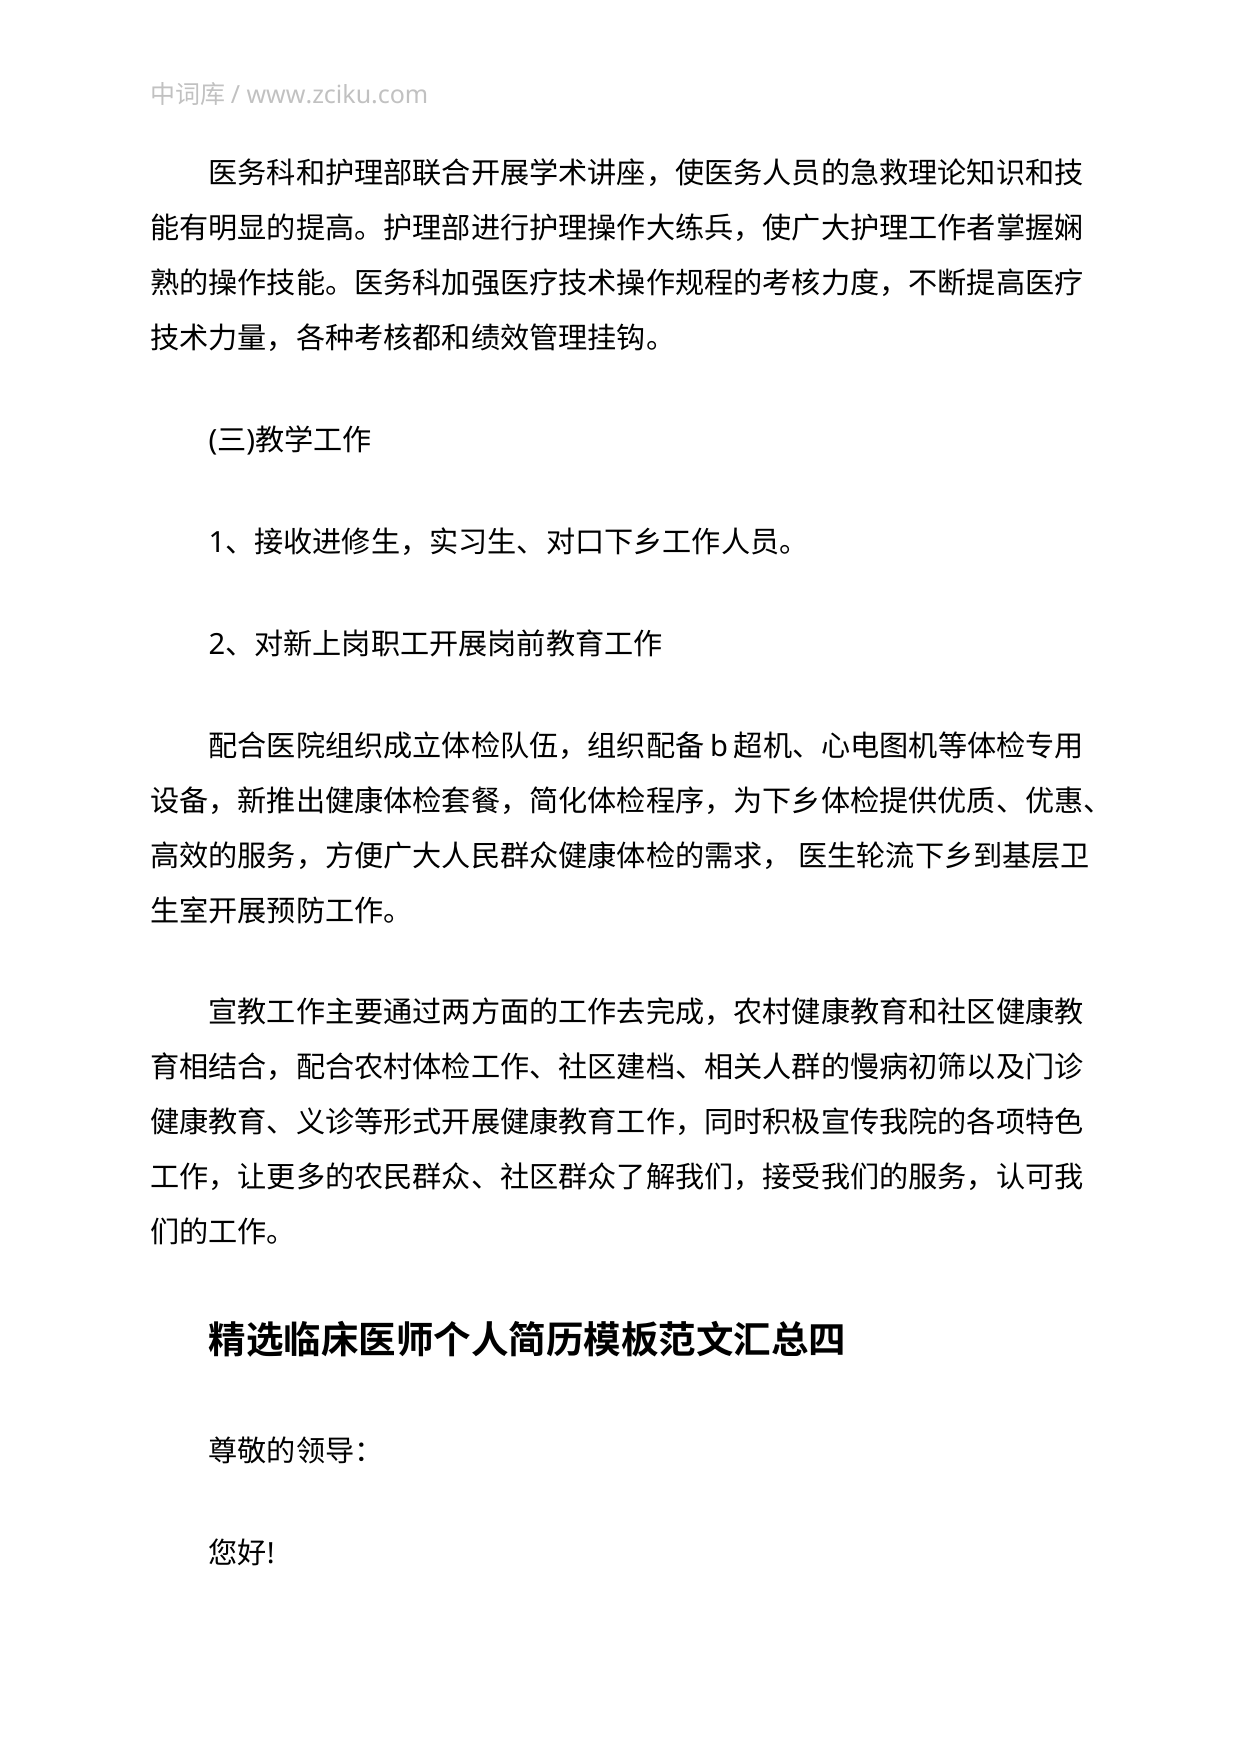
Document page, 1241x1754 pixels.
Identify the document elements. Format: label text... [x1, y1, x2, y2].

text 配合医院组织成立体检队伍，组织配备b超机、心电图机等体检专用设备，新推出健康体检套餐，简化体检程序，为下乡体检提供优质、优惠、高效的服务，方便广大人民群众健康体检的需求， 医生轮流下乡到基层卫生室开展预防工作。 [150, 722, 1090, 929]
text 尊敬的领导： [150, 1428, 1090, 1470]
text 宣教工作主要通过两方面的工作去完成，农村健康教育和社区健康教育相结合，配合农村体检工作、社区建档、相关人群的慢病初筛以及门诊健康教育、义诊等形式开展健康教育工作，同时积极宣传我院的各项特色工作，让更多的农民群众、社区群众了解我们，接受我们的服务，认可我们的工作。 [150, 989, 1090, 1251]
text 2、对新上岗职工开展岗前教育工作 [150, 620, 1090, 663]
text 1、接收进修生，实习生、对口下乡工作人员。 [150, 518, 1090, 561]
text 精选临床医师个人简历模板范文汇总四 [150, 1310, 1090, 1364]
text 您好! [150, 1529, 1090, 1572]
text (三)教学工作 [150, 416, 1090, 459]
text 医务科和护理部联合开展学术讲座，使医务人员的急救理论知识和技能有明显的提高。护理部进行护理操作大练兵，使广大护理工作者掌握娴熟的操作技能。医务科加强医疗技术操作规程的考核力度，不断提高医疗技术力量，各种考核都和绩效管理挂钩。 [150, 150, 1090, 357]
